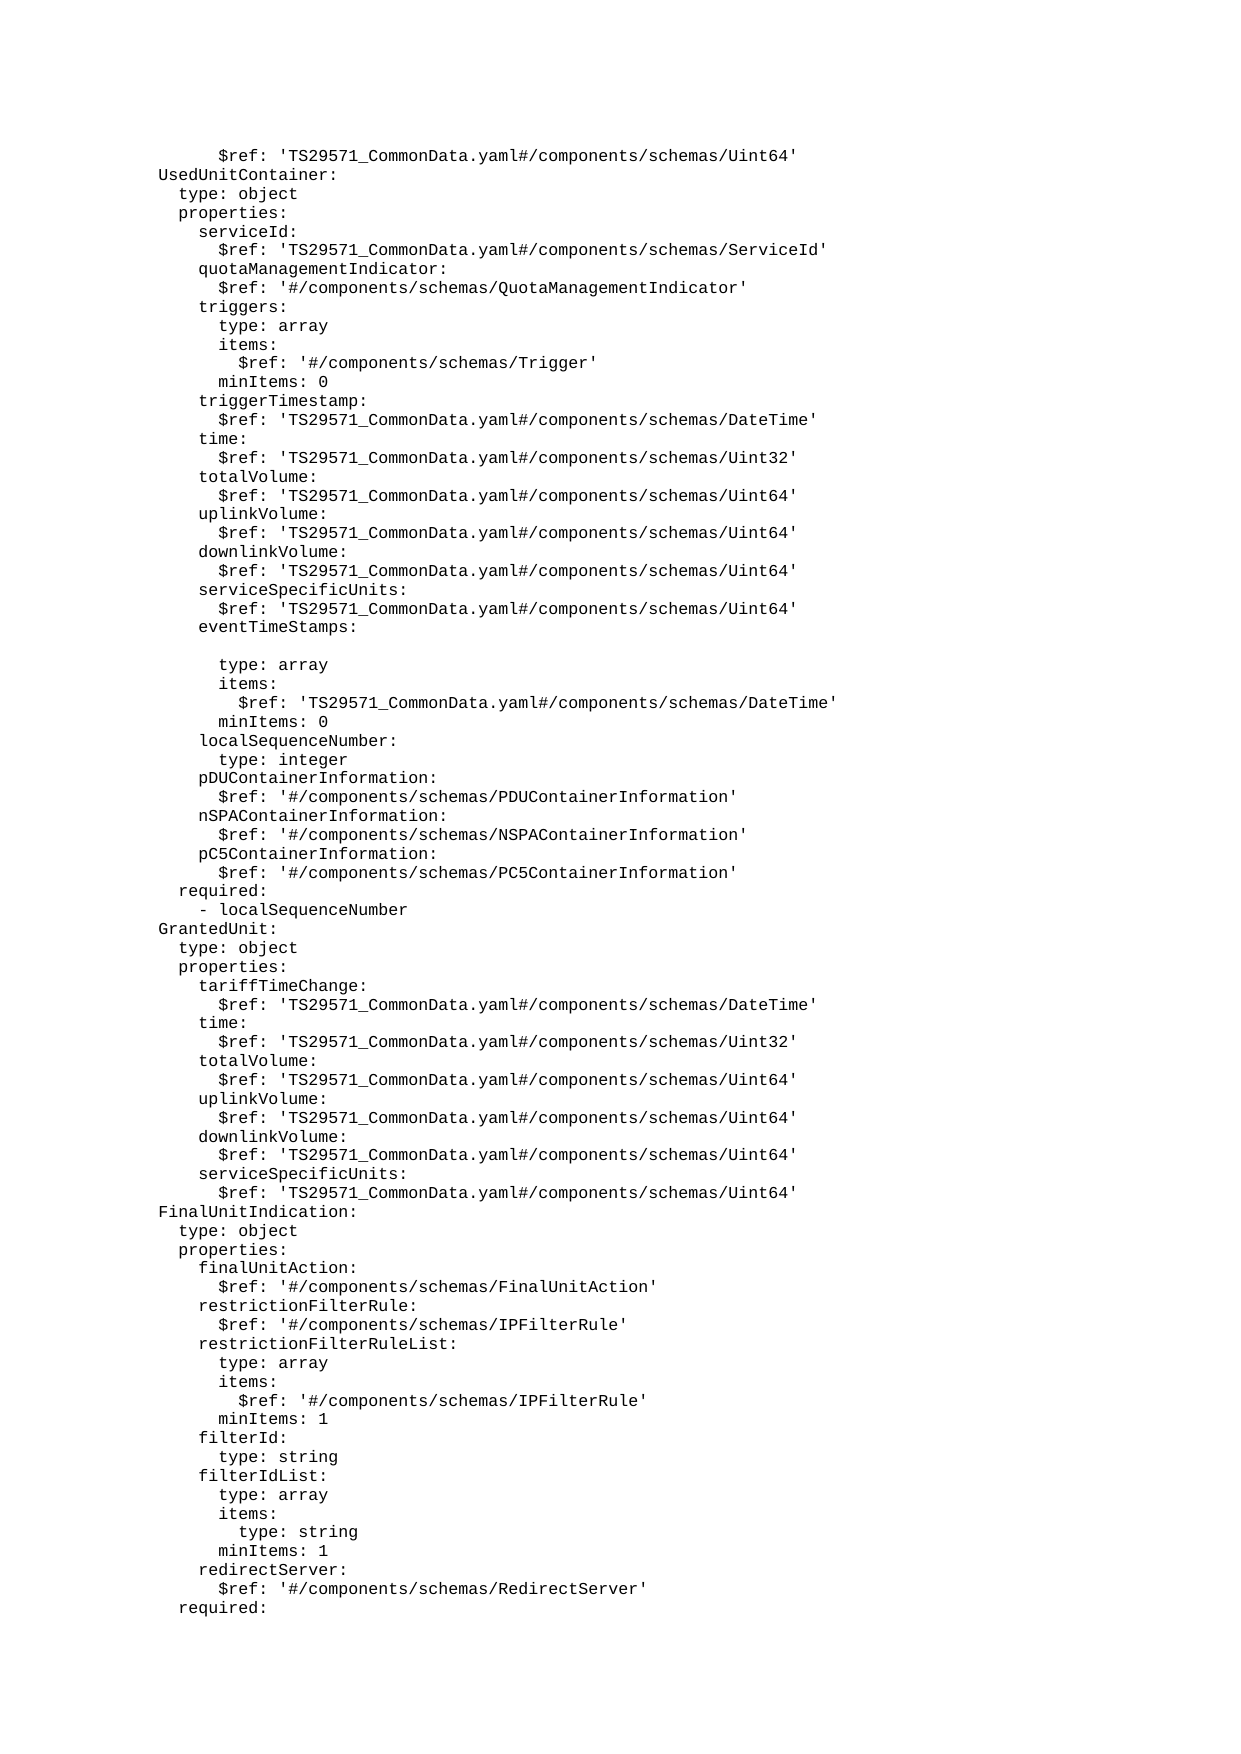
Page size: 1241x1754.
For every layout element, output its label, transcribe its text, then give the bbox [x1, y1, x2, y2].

text $ref: 'TS29571_CommonData.yaml#/components/schemas/DateTime' [118, 412, 1122, 431]
text minItems: 0 [118, 713, 1122, 732]
text minItems: 1 [118, 1411, 1122, 1430]
text GrantedUnit: [118, 921, 1122, 939]
text FinalUnitIndication: [118, 1203, 1122, 1222]
text properties: [118, 958, 1122, 977]
text totalVolume: [118, 468, 1122, 487]
text type: array [118, 1486, 1122, 1505]
text triggerTimestamp: [118, 393, 1122, 412]
text downlinkVolume: [118, 1128, 1122, 1147]
text $ref: 'TS29571_CommonData.yaml#/components/schemas/Uint32' [118, 449, 1122, 468]
text minItems: 0 [118, 374, 1122, 393]
text triggers: [118, 298, 1122, 317]
text type: array [118, 317, 1122, 336]
text items: [118, 676, 1122, 694]
text $ref: '#/components/schemas/QuotaManagementIndicator' [118, 280, 1122, 298]
text type: array [118, 657, 1122, 676]
text UsedUnitContainer: [118, 167, 1122, 185]
text tariffTimeChange: [118, 977, 1122, 996]
text required: [118, 1599, 1122, 1618]
text totalVolume: [118, 1053, 1122, 1072]
text nSPAContainerInformation: [118, 808, 1122, 826]
text $ref: 'TS29571_CommonData.yaml#/components/schemas/DateTime' [118, 996, 1122, 1015]
text $ref: 'TS29571_CommonData.yaml#/components/schemas/Uint64' [118, 600, 1122, 619]
text type: object [118, 1222, 1122, 1241]
text $ref: 'TS29571_CommonData.yaml#/components/schemas/Uint64' [118, 1109, 1122, 1128]
text type: integer [118, 751, 1122, 770]
text restrictionFilterRuleList: [118, 1336, 1122, 1354]
text $ref: 'TS29571_CommonData.yaml#/components/schemas/Uint64' [118, 1072, 1122, 1090]
text filterIdList: [118, 1467, 1122, 1486]
text type: string [118, 1524, 1122, 1543]
text - localSequenceNumber [118, 902, 1122, 921]
text $ref: 'TS29571_CommonData.yaml#/components/schemas/DateTime' [118, 694, 1122, 713]
text $ref: '#/components/schemas/PC5ContainerInformation' [118, 864, 1122, 883]
text eventTimeStamps: [118, 619, 1122, 638]
text time: [118, 431, 1122, 449]
text properties: [118, 204, 1122, 223]
text $ref: '#/components/schemas/IPFilterRule' [118, 1317, 1122, 1336]
text required: [118, 883, 1122, 902]
text serviceSpecificUnits: [118, 581, 1122, 600]
text $ref: 'TS29571_CommonData.yaml#/components/schemas/Uint64' [118, 562, 1122, 581]
text type: object [118, 185, 1122, 204]
text redirectServer: [118, 1562, 1122, 1581]
text type: array [118, 1354, 1122, 1373]
text properties: [118, 1241, 1122, 1260]
text items: [118, 1373, 1122, 1392]
text quotaManagementIndicator: [118, 261, 1122, 280]
text $ref: 'TS29571_CommonData.yaml#/components/schemas/Uint64' [118, 525, 1122, 544]
text $ref: 'TS29571_CommonData.yaml#/components/schemas/Uint64' [118, 1185, 1122, 1203]
text $ref: '#/components/schemas/FinalUnitAction' [118, 1279, 1122, 1298]
text type: string [118, 1449, 1122, 1467]
text downlinkVolume: [118, 544, 1122, 562]
text $ref: '#/components/schemas/PDUContainerInformation' [118, 789, 1122, 808]
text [118, 148, 1122, 167]
text localSequenceNumber: [118, 732, 1122, 751]
text $ref: '#/components/schemas/NSPAContainerInformation' [118, 826, 1122, 845]
text finalUnitAction: [118, 1260, 1122, 1279]
text $ref: '#/components/schemas/IPFilterRule' [118, 1392, 1122, 1411]
text $ref: 'TS29571_CommonData.yaml#/components/schemas/Uint32' [118, 1034, 1122, 1053]
text serviceSpecificUnits: [118, 1166, 1122, 1185]
text $ref: '#/components/schemas/Trigger' [118, 355, 1122, 374]
text type: object [118, 939, 1122, 958]
text items: [118, 336, 1122, 355]
text time: [118, 1015, 1122, 1034]
text $ref: '#/components/schemas/RedirectServer' [118, 1581, 1122, 1599]
text pDUContainerInformation: [118, 770, 1122, 789]
text items: [118, 1505, 1122, 1524]
text pC5ContainerInformation: [118, 845, 1122, 864]
text $ref: 'TS29571_CommonData.yaml#/components/schemas/Uint64' [118, 1147, 1122, 1166]
text $ref: 'TS29571_CommonData.yaml#/components/schemas/ServiceId' [118, 242, 1122, 261]
text uplinkVolume: [118, 1090, 1122, 1109]
text minItems: 1 [118, 1543, 1122, 1562]
text filterId: [118, 1430, 1122, 1449]
text uplinkVolume: [118, 506, 1122, 525]
text $ref: 'TS29571_CommonData.yaml#/components/schemas/Uint64' [118, 487, 1122, 506]
text serviceId: [118, 223, 1122, 242]
text restrictionFilterRule: [118, 1298, 1122, 1317]
